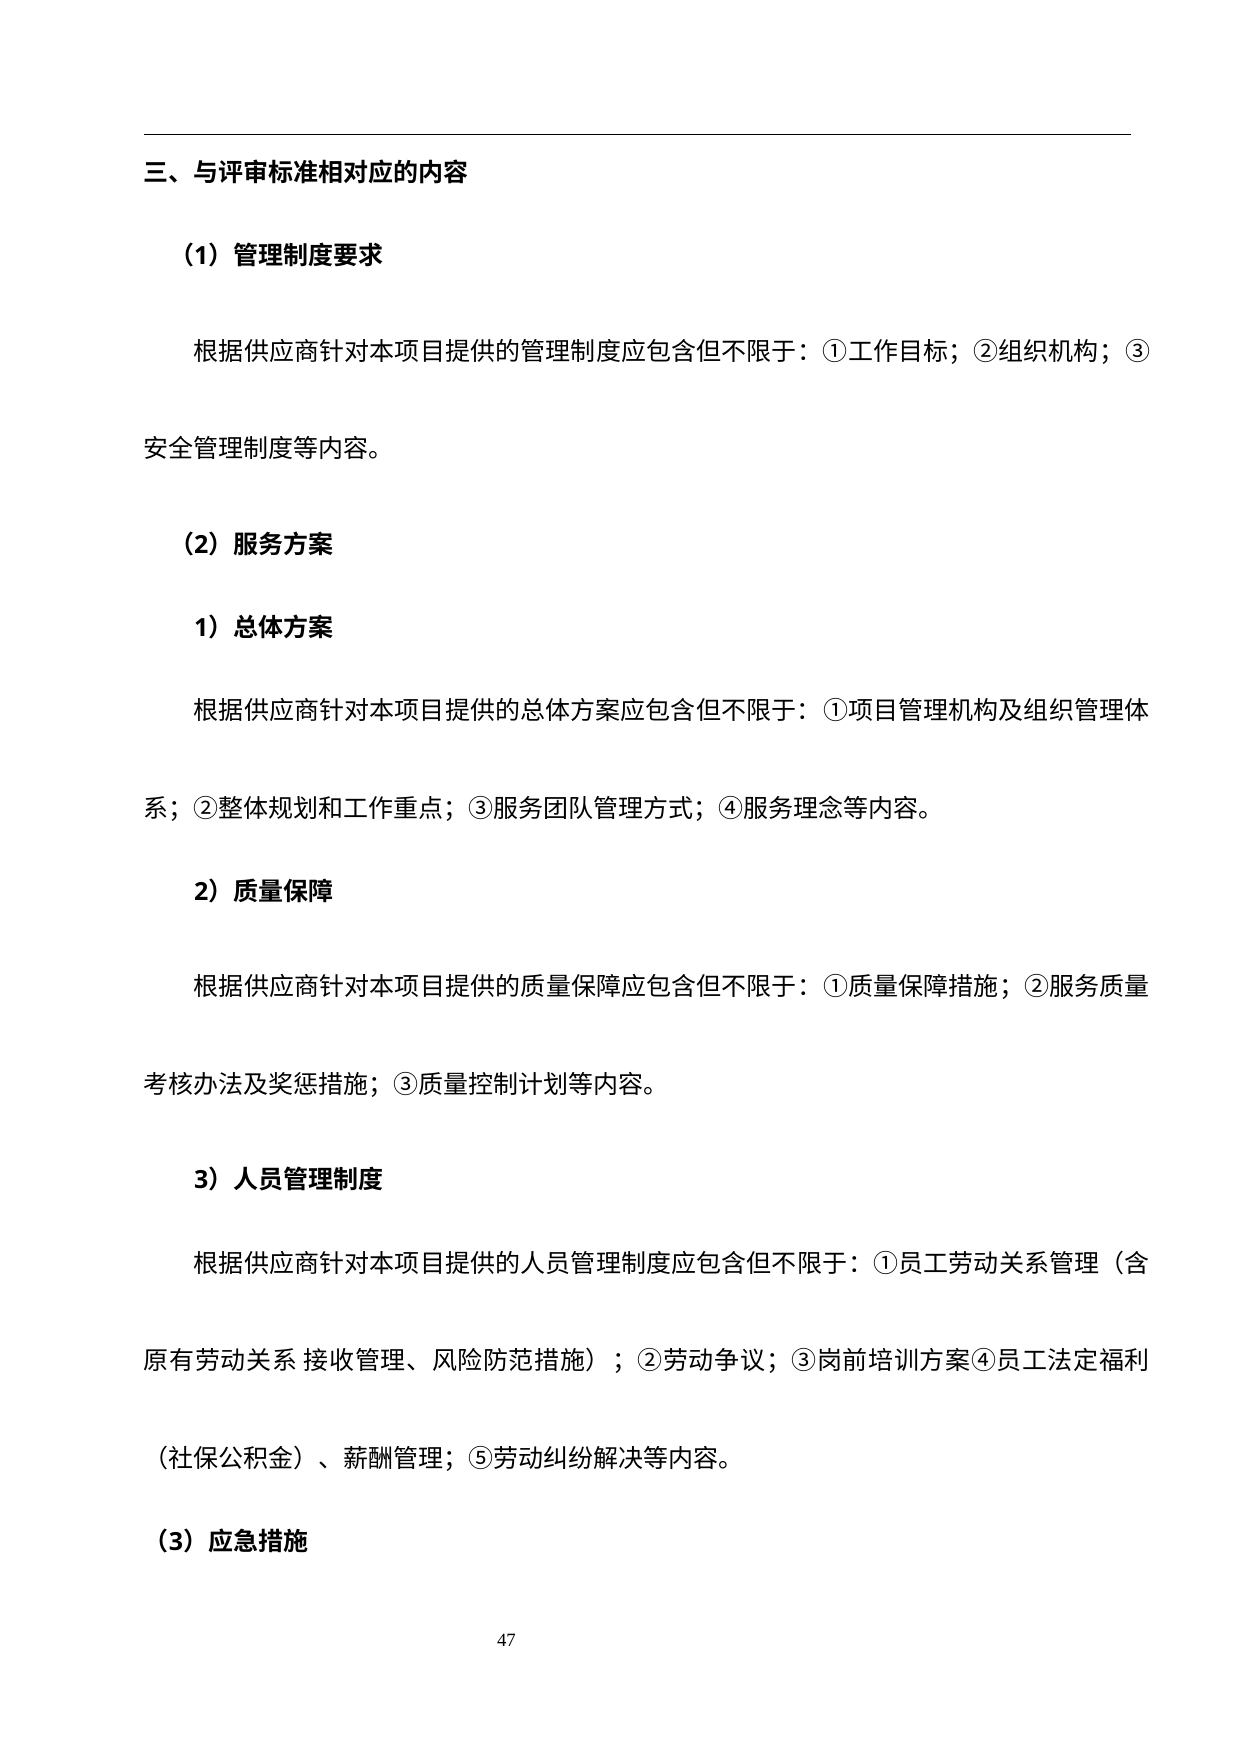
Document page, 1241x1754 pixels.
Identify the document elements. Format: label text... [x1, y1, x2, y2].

text 三、与评审标准相对应的内容 [144, 138, 1150, 203]
text （3）应急措施 [144, 1507, 1150, 1572]
text （1）管理制度要求 [144, 221, 1150, 286]
text 根据供应商针对本项目提供的人员管理制度应包含但不限于：①员工劳动关系管理（含原有劳动关系 接收管理、风险防范措施）；②劳动争议；③岗前培训方案④员工法定福利（社保公积金）、薪酬管理；⑤劳动纠纷解决等内容。 [144, 1229, 1150, 1489]
list 根据供应商针对本项目提供的质量保障应包含但不限于：①质量保障措施；②服务质量考核办法及奖惩措施；③质量控制计划等内容。 [144, 952, 1150, 1115]
text （2）服务方案 [144, 510, 1150, 575]
list 2）质量保障 [144, 857, 1150, 922]
text 3）人员管理制度 [144, 1146, 1150, 1211]
text 1）总体方案 [144, 593, 1150, 658]
text 根据供应商针对本项目提供的管理制度应包含但不限于：①工作目标；②组织机构；③安全管理制度等内容。 [144, 317, 1150, 479]
text 根据供应商针对本项目提供的总体方案应包含但不限于：①项目管理机构及组织管理体系；②整体规划和工作重点；③服务团队管理方式；④服务理念等内容。 [144, 676, 1150, 839]
